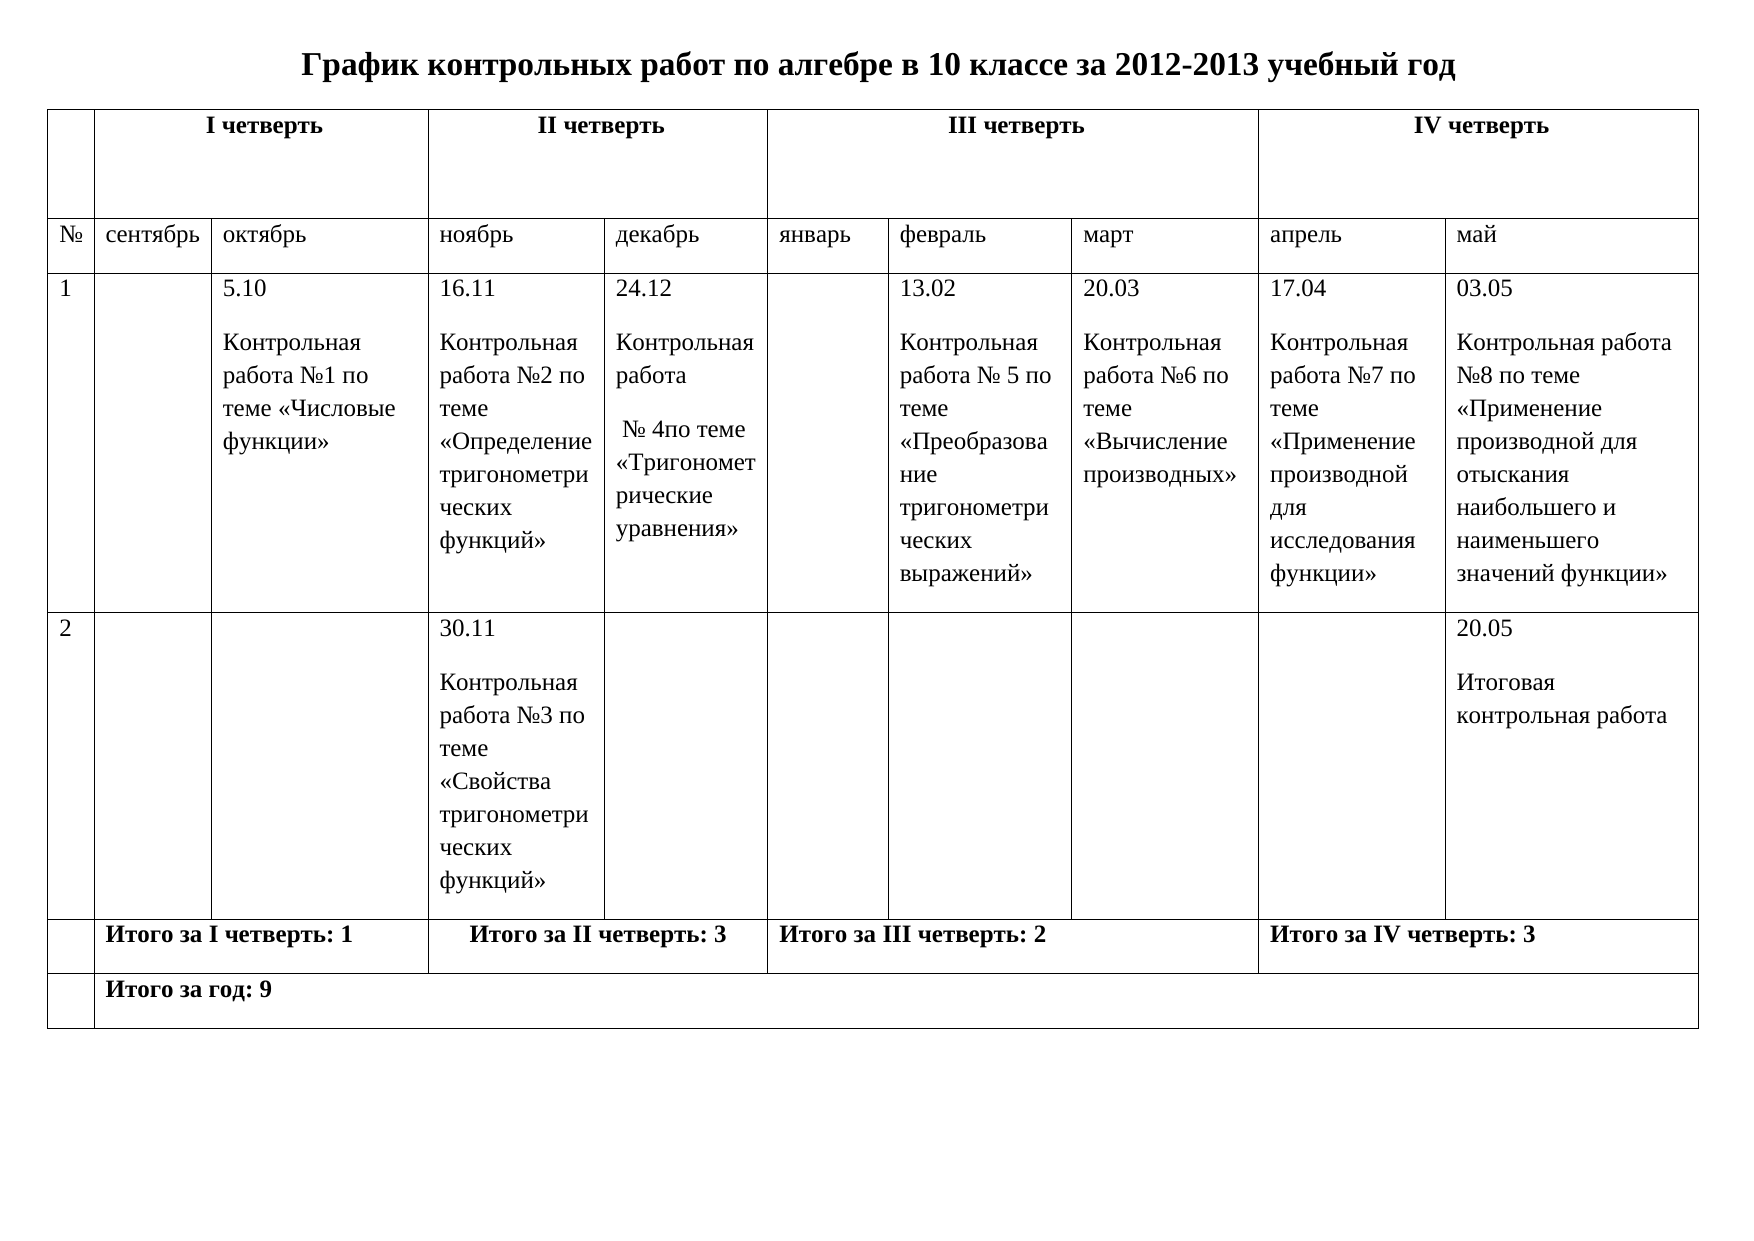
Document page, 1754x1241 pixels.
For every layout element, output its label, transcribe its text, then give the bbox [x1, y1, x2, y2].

table_cell Итого за год: 9 [95, 974, 1698, 1028]
table_header IV четверть [1259, 110, 1698, 218]
text График контрольных работ по алгебре в 10 классе за 2012-2013 учебный год [59, 44, 1698, 83]
table_cell № [48, 219, 94, 272]
table_cell сентябрь [95, 219, 211, 272]
table_cell март [1072, 219, 1258, 272]
table_cell январь [768, 219, 888, 272]
table_cell [95, 613, 211, 918]
table_cell 5.10 Контрольная работа №1 по теме «Числовые функции» [212, 274, 428, 612]
table_cell октябрь [212, 219, 428, 272]
table_cell 2 [48, 613, 94, 918]
table_header III четверть [768, 110, 1258, 218]
table_cell Итого за II четверть: 3 [429, 920, 767, 973]
table_cell [768, 613, 888, 918]
table_cell 03.05 Контрольная работа №8 по теме «Применение производной для отыскания наибольшего и наименьшего значений функции» [1446, 274, 1698, 612]
table_cell Итого за IV четверть: 3 [1259, 920, 1698, 973]
table_cell [48, 920, 94, 973]
table_cell [889, 613, 1071, 918]
table_cell 30.11 Контрольная работа №3 по теме «Свойства тригонометрических функций» [429, 613, 604, 918]
table_cell [768, 274, 888, 612]
table_cell 20.05 Итоговая контрольная работа [1446, 613, 1698, 918]
table_cell ноябрь [429, 219, 604, 272]
table_cell [1259, 613, 1445, 918]
table_cell Итого за I четверть: 1 [95, 920, 428, 973]
table_cell [212, 613, 428, 918]
table_cell 24.12 Контрольная работа № 4по теме «Тригонометрические уравнения» [605, 274, 767, 612]
table_cell [95, 274, 211, 612]
table_header [48, 110, 94, 218]
table_header II четверть [429, 110, 767, 218]
table_cell февраль [889, 219, 1071, 272]
table_cell 1 [48, 274, 94, 612]
table_header I четверть [95, 110, 428, 218]
table_cell декабрь [605, 219, 767, 272]
table_cell 13.02 Контрольная работа № 5 по теме «Преобразование тригонометрических выражений» [889, 274, 1071, 612]
table_cell 17.04 Контрольная работа №7 по теме «Применение производной для исследования функции» [1259, 274, 1445, 612]
table_cell май [1446, 219, 1698, 272]
table_cell 16.11 Контрольная работа №2 по теме «Определение тригонометрических функций» [429, 274, 604, 612]
table_cell апрель [1259, 219, 1445, 272]
table_cell [48, 974, 94, 1028]
table_cell Итого за III четверть: 2 [768, 920, 1258, 973]
table_cell [1072, 613, 1258, 918]
table_cell 20.03 Контрольная работа №6 по теме «Вычисление производных» [1072, 274, 1258, 612]
table_cell [605, 613, 767, 918]
